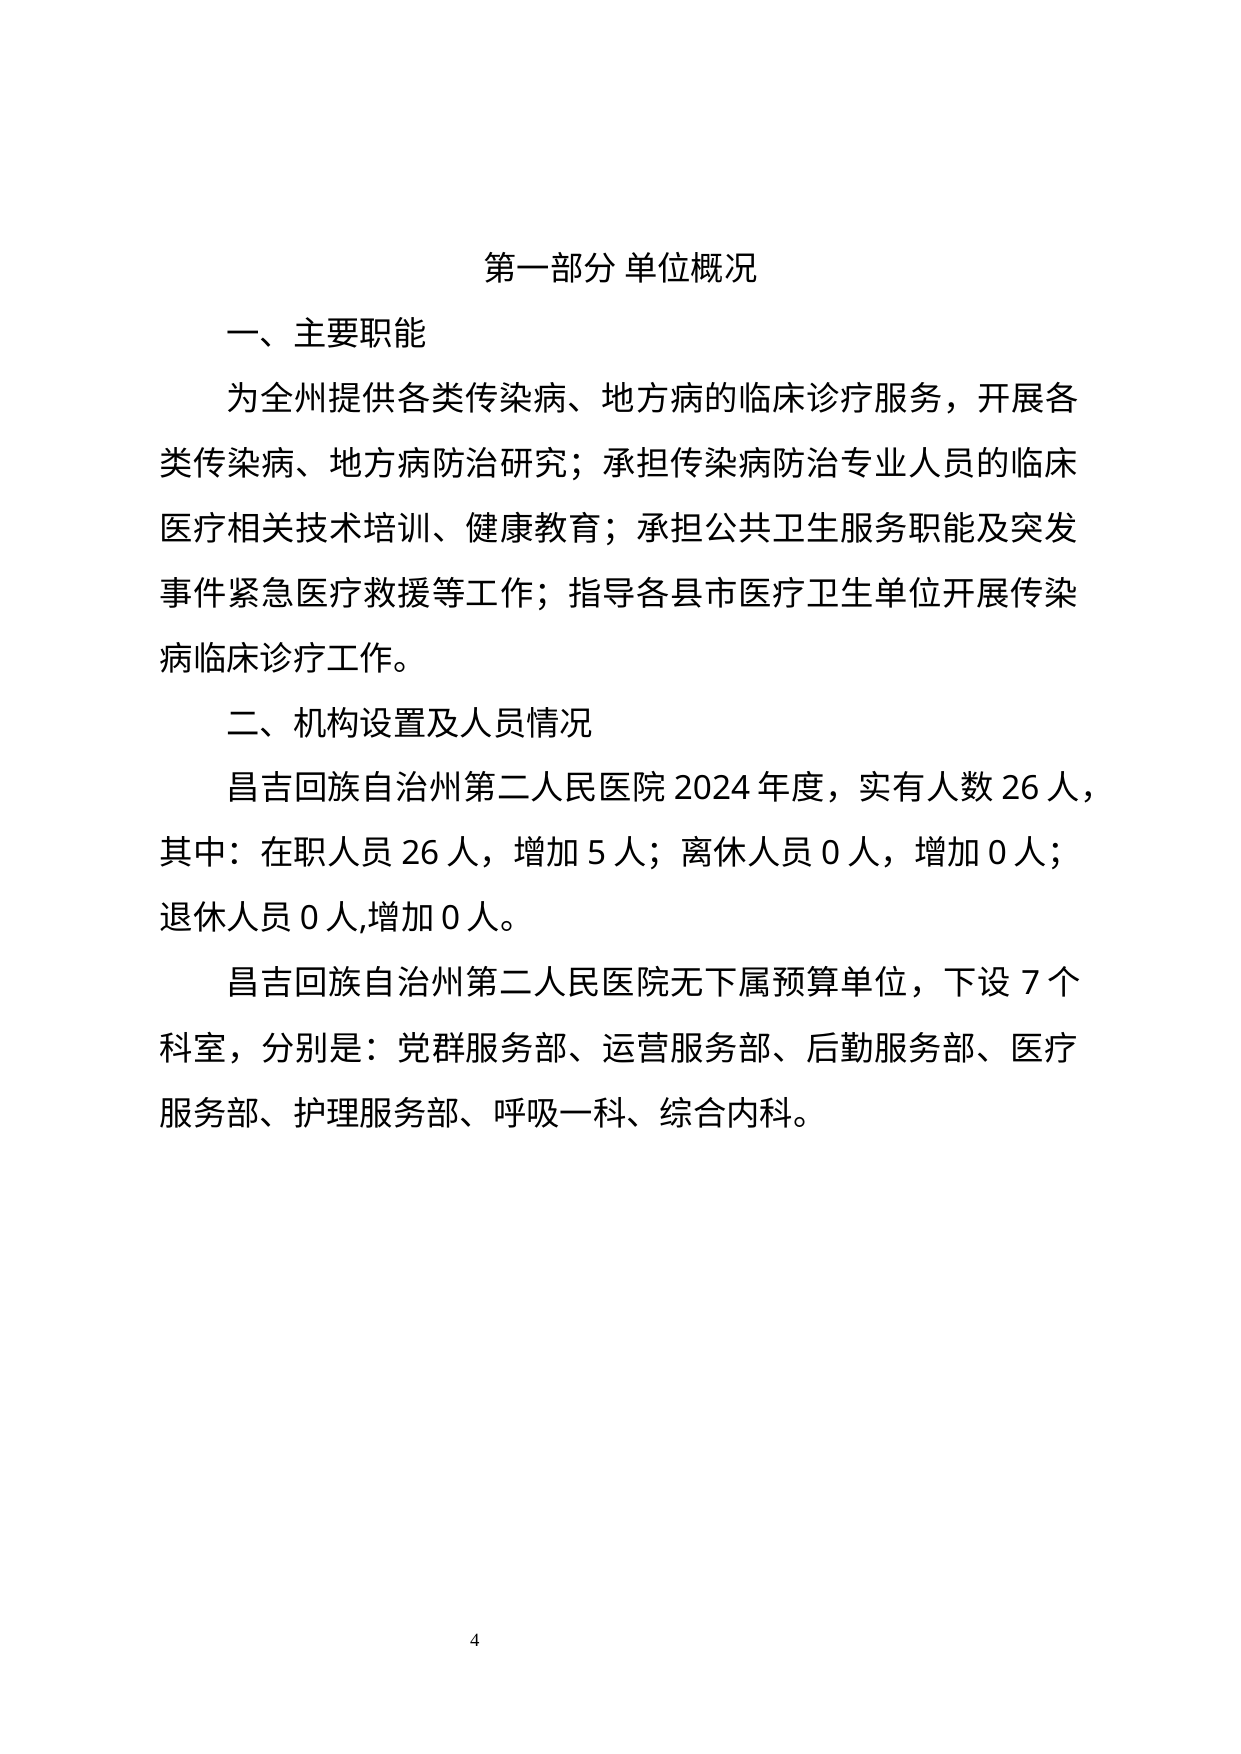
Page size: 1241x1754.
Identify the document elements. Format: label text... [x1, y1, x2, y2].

text 为全州提供各类传染病、地方病的临床诊疗服务，开展各类传染病、地方病防治研究；承担传染病防治专业人员的临床医疗相关技术培训、健康教育；承担公共卫生服务职能及突发事件紧急医疗救援等工作；指导各县市医疗卫生单位开展传染病临床诊疗工作。 [159, 363, 1081, 688]
text 一、主要职能 [159, 298, 1081, 363]
text 二、机构设置及人员情况 [159, 688, 1081, 753]
text 昌吉回族自治州第二人民医院2024年度，实有人数26人，其中：在职人员26人，增加5人；离休人员0人，增加0人；退休人员0人,增加0人。 [159, 753, 1081, 948]
text 第一部分 单位概况 [159, 233, 1081, 298]
text 昌吉回族自治州第二人民医院无下属预算单位，下设7个科室，分别是：党群服务部、运营服务部、后勤服务部、医疗服务部、护理服务部、呼吸一科、综合内科。 [159, 948, 1081, 1143]
